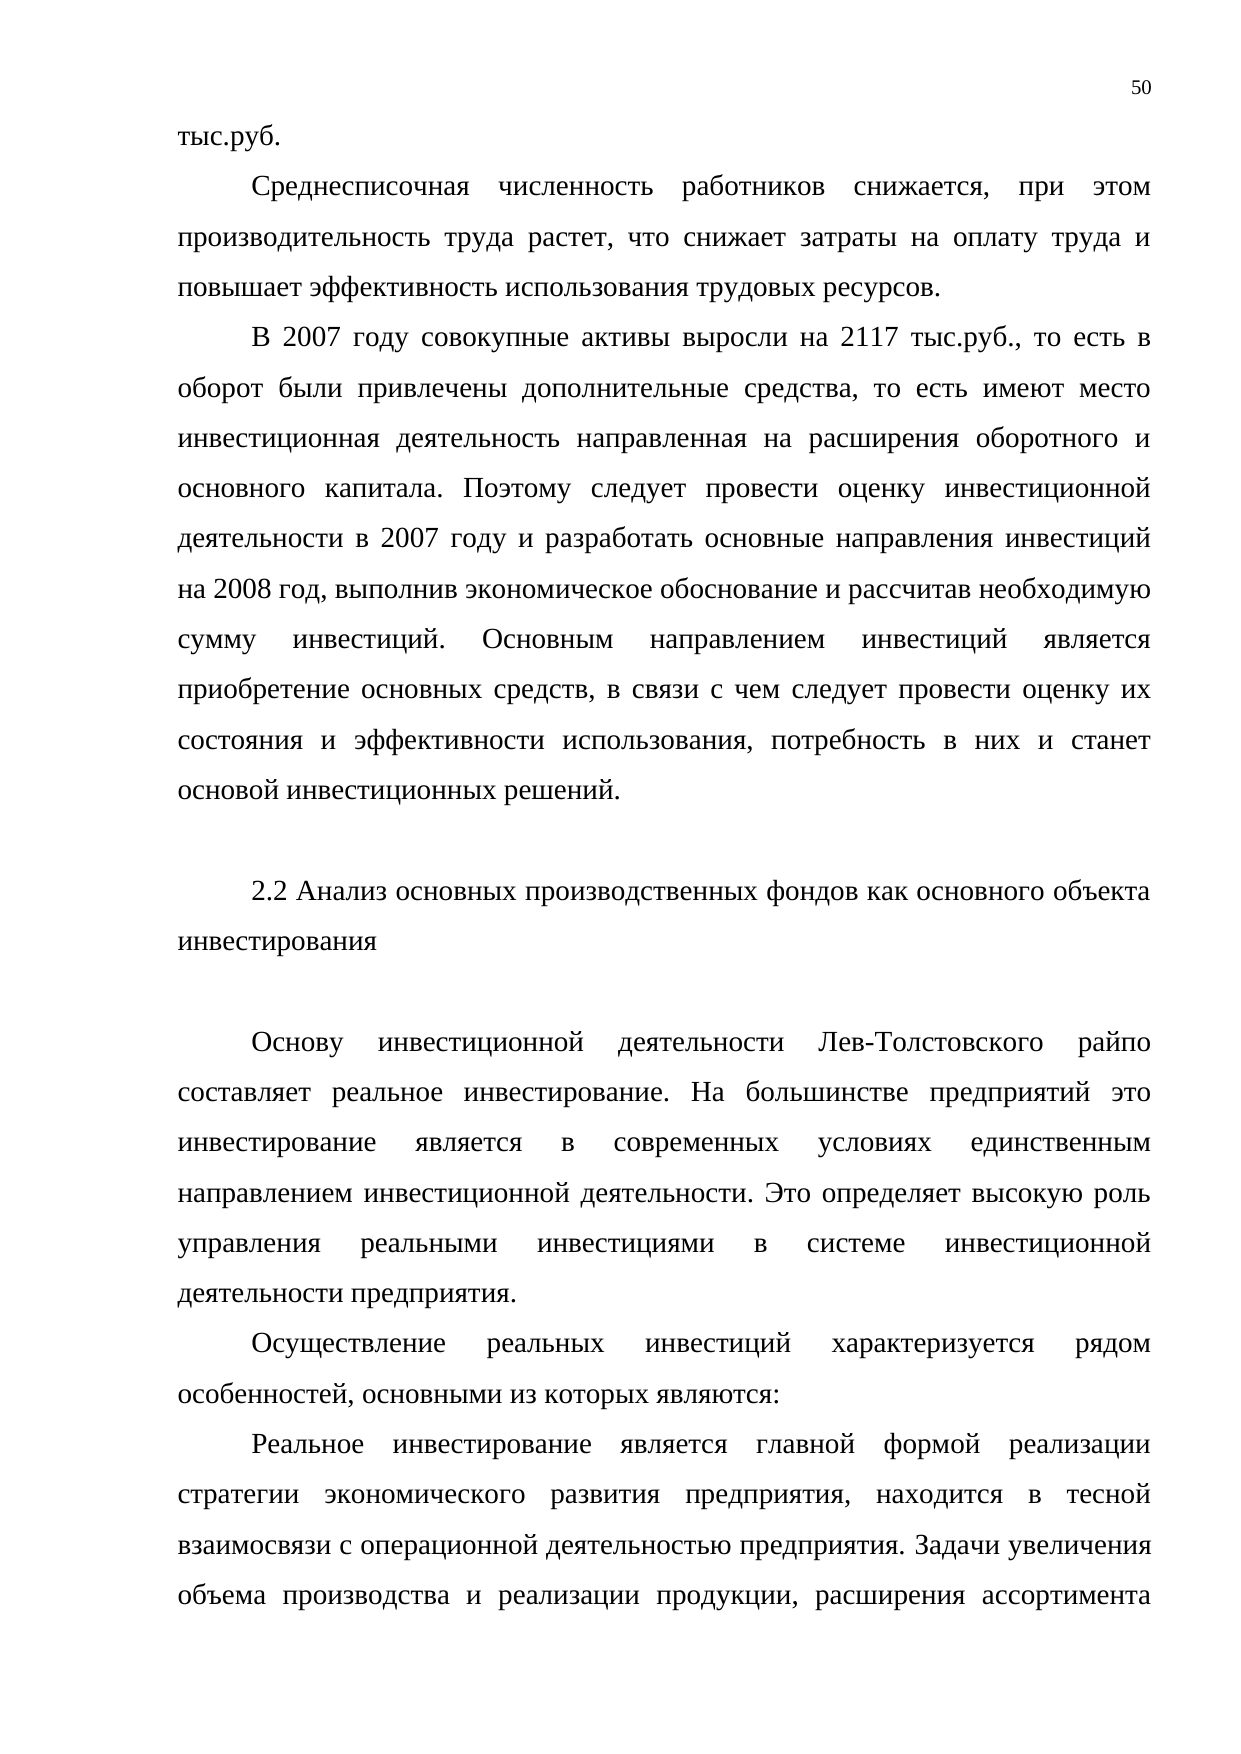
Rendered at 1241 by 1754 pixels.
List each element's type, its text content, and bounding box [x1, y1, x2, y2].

text В 2007 году совокупные активы выросли на 2117 тыс.руб., то есть в оборот были привлечены дополнительные средства, то есть имеют место инвестиционная деятельность направленная на расширения оборотного и основного капитала. Поэтому следует провести оценку инвестиционной деятельности в 2007 году и разработать основные направления инвестиций на 2008 год, выполнив экономическое обоснование и рассчитав необходимую сумму инвестиций. Основным направлением инвестиций является приобретение основных средств, в связи с чем следует провести оценку их состояния и эффективности использования, потребность в них и станет основой инвестиционных решений. [177, 319, 1152, 806]
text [177, 118, 1152, 152]
text Осуществление реальных инвестиций характеризуется рядом особенностей, основными из которых являются: [177, 1326, 1152, 1409]
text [177, 1426, 1152, 1611]
subtitle 2.2 Анализ основных производственных фондов как основного объекта инвестирования [177, 873, 1152, 957]
text Основу инвестиционной деятельности Лев-Толстовского райпо составляет реальное инвестирование. На большинстве предприятий это инвестирование является в современных условиях единственным направлением инвестиционной деятельности. Это определяет высокую роль управления реальными инвестициями в системе инвестиционной деятельности предприятия. [177, 1024, 1152, 1309]
text Среднесписочная численность работников снижается, при этом производительность труда растет, что снижает затраты на оплату труда и повышает эффективность использования трудовых ресурсов. [177, 168, 1152, 303]
